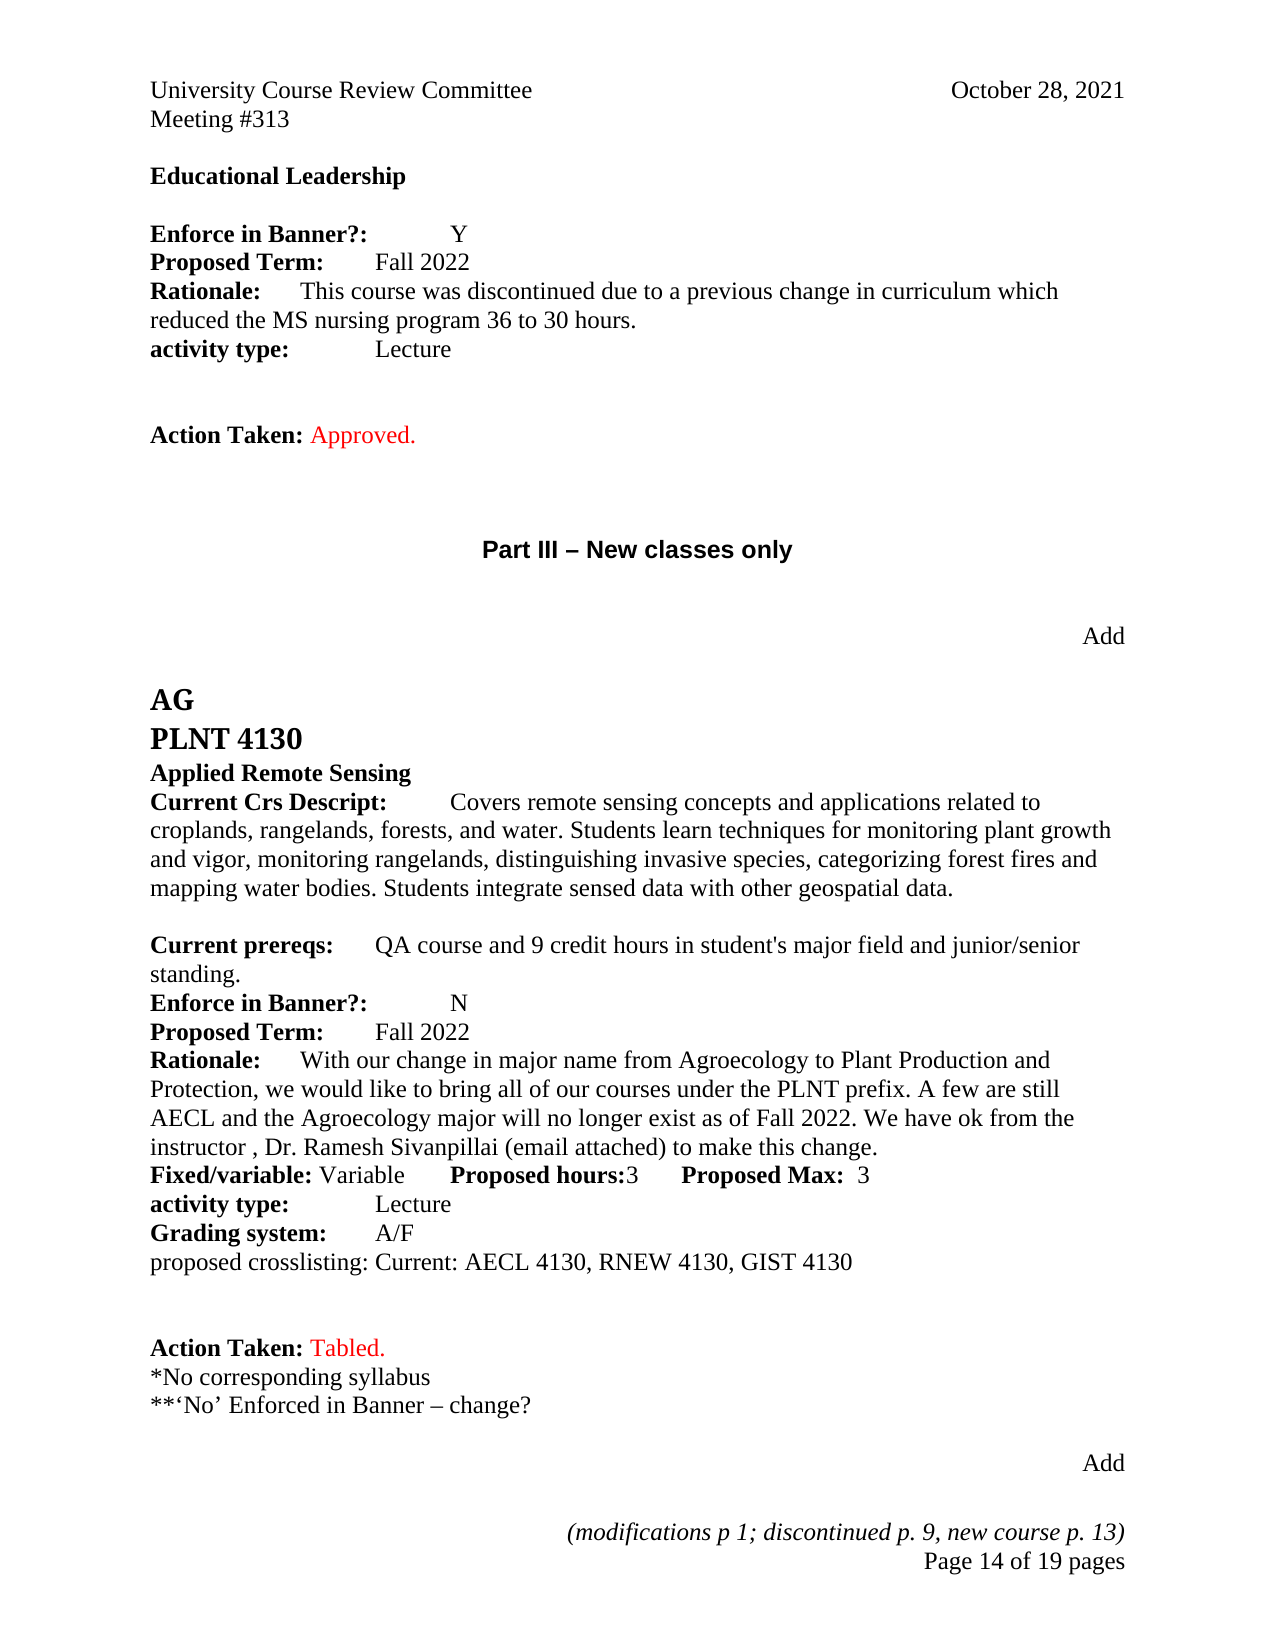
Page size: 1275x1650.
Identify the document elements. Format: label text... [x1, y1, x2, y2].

text Rationale: This course was discontinued due to a previous change in curriculum which reduced the MS nursing program 36 to 30 hours. [150, 276, 1125, 334]
text Part III – New classes only [150, 535, 1125, 564]
text AG [150, 679, 1125, 718]
text Current prereqs: QA course and 9 credit hours in student's major field and junior/senior standing. [150, 931, 1125, 988]
text Enforce in Banner?: Y [150, 219, 1125, 247]
text proposed crosslisting: Current: AECL 4130, RNEW 4130, GIST 4130 [150, 1247, 1125, 1276]
text Proposed Term: Fall 2022 [150, 247, 1125, 276]
text Add [150, 1448, 1125, 1477]
text Action Taken: Approved. [150, 420, 1125, 449]
text Rationale: With our change in major name from Agroecology to Plant Production and Protection, we would like to bring all of our courses under the PLNT prefix. A few are still AECL and the Agroecology major will no longer exist as of Fall 2022. We have ok from the instructor , Dr. Ramesh Sivanpillai (email attached) to make this change. [150, 1046, 1125, 1161]
text Action Taken: Tabled. [150, 1333, 1125, 1362]
text Fixed/variable: Variable Proposed hours:3 Proposed Max: 3 [150, 1161, 1125, 1189]
text Add [150, 621, 1125, 650]
text Proposed Term: Fall 2022 [150, 1017, 1125, 1046]
text **‘No’ Enforced in Banner – change? [150, 1391, 1125, 1419]
text activity type: Lecture [150, 334, 1125, 362]
text Applied Remote Sensing [150, 758, 1125, 787]
text Educational Leadership [150, 161, 1125, 190]
text *No corresponding syllabus [150, 1362, 1125, 1391]
text Grading system: A/F [150, 1218, 1125, 1247]
text Current Crs Descript: Covers remote sensing concepts and applications related to croplands, rangelands, forests, and water. Students learn techniques for monitoring plant growth and vigor, monitoring rangelands, distinguishing invasive species, categorizing forest fires and mapping water bodies. Students integrate sensed data with other geospatial data. [150, 787, 1125, 902]
text PLNT 4130 [150, 718, 1125, 758]
text Enforce in Banner?: N [150, 988, 1125, 1017]
text activity type: Lecture [150, 1189, 1125, 1218]
